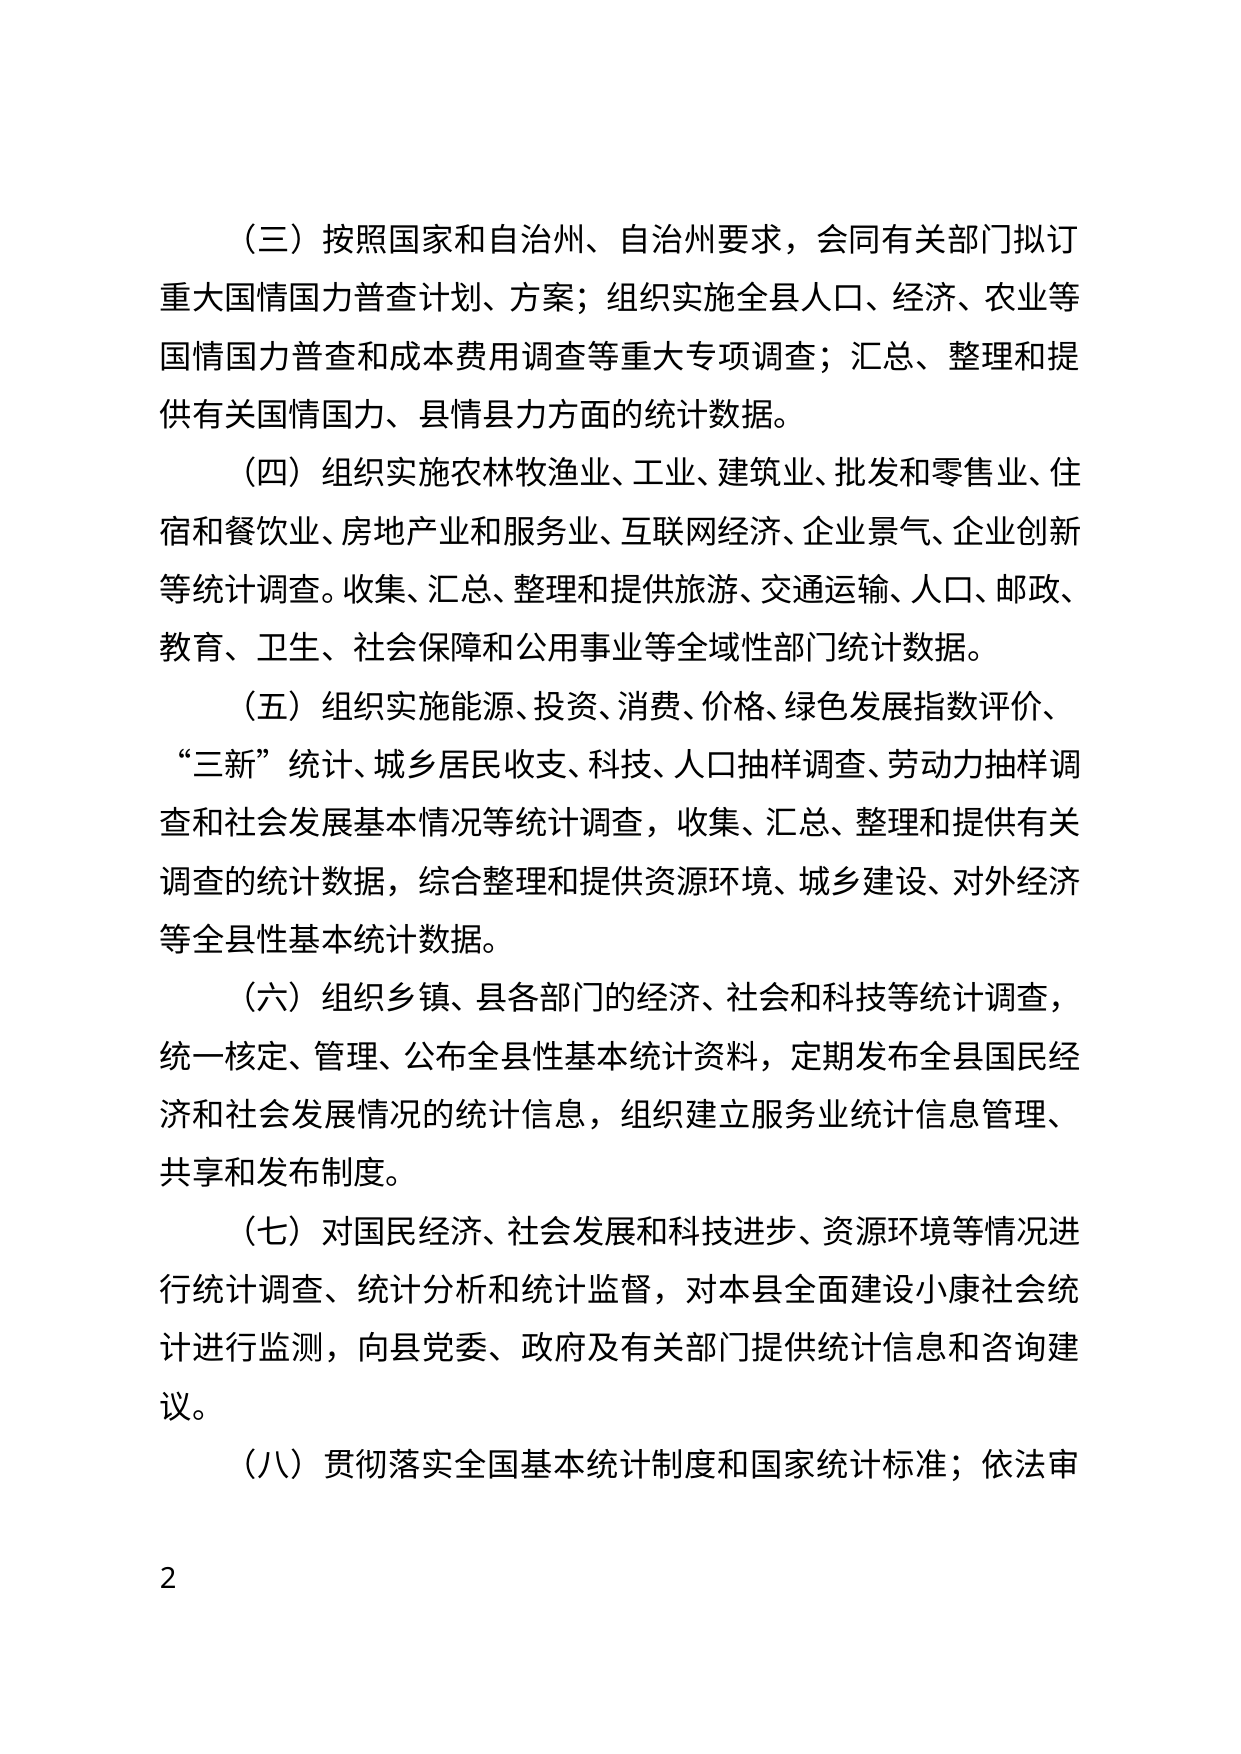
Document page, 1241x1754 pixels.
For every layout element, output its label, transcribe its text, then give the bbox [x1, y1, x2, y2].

text （三）按照国家和自治州、自治州要求，会同有关部门拟订重大国情国力普查计划、方案；组织实施全县人口、经济、农业等国情国力普查和成本费用调查等重大专项调查；汇总、整理和提供有关国情国力、县情县力方面的统计数据。 [159, 205, 1081, 438]
text （四）组织实施农林牧渔业、工业、建筑业、批发和零售业、住宿和餐饮业、房地产业和服务业、互联网经济、企业景气、企业创新等统计调查。收集、汇总、整理和提供旅游、交通运输、人口、邮政、教育、卫生、社会保障和公用事业等全域性部门统计数据。 [159, 438, 1081, 730]
text （五）组织实施能源、投资、消费、价格、绿色发展指数评价、“三新”统计、城乡居民收支、科技、人口抽样调查、劳动力抽样调查和社会发展基本情况等统计调查，收集、汇总、整理和提供有关调查的统计数据，综合整理和提供资源环境、城乡建设、对外经济等全县性基本统计数据。 [159, 730, 1081, 1021]
text （七）对国民经济、社会发展和科技进步、资源环境等情况进行统计调查、统计分析和统计监督，对本县全面建设小康社会统计进行监测，向县党委、政府及有关部门提供统计信息和咨询建议。 [159, 1255, 1081, 1488]
text （六）组织乡镇、县各部门的经济、社会和科技等统计调查，统一核定、管理、公布全县性基本统计资料，定期发布全县国民经济和社会发展情况的统计信息，组织建立服务业统计信息管理、共享和发布制度。 [159, 1021, 1081, 1255]
